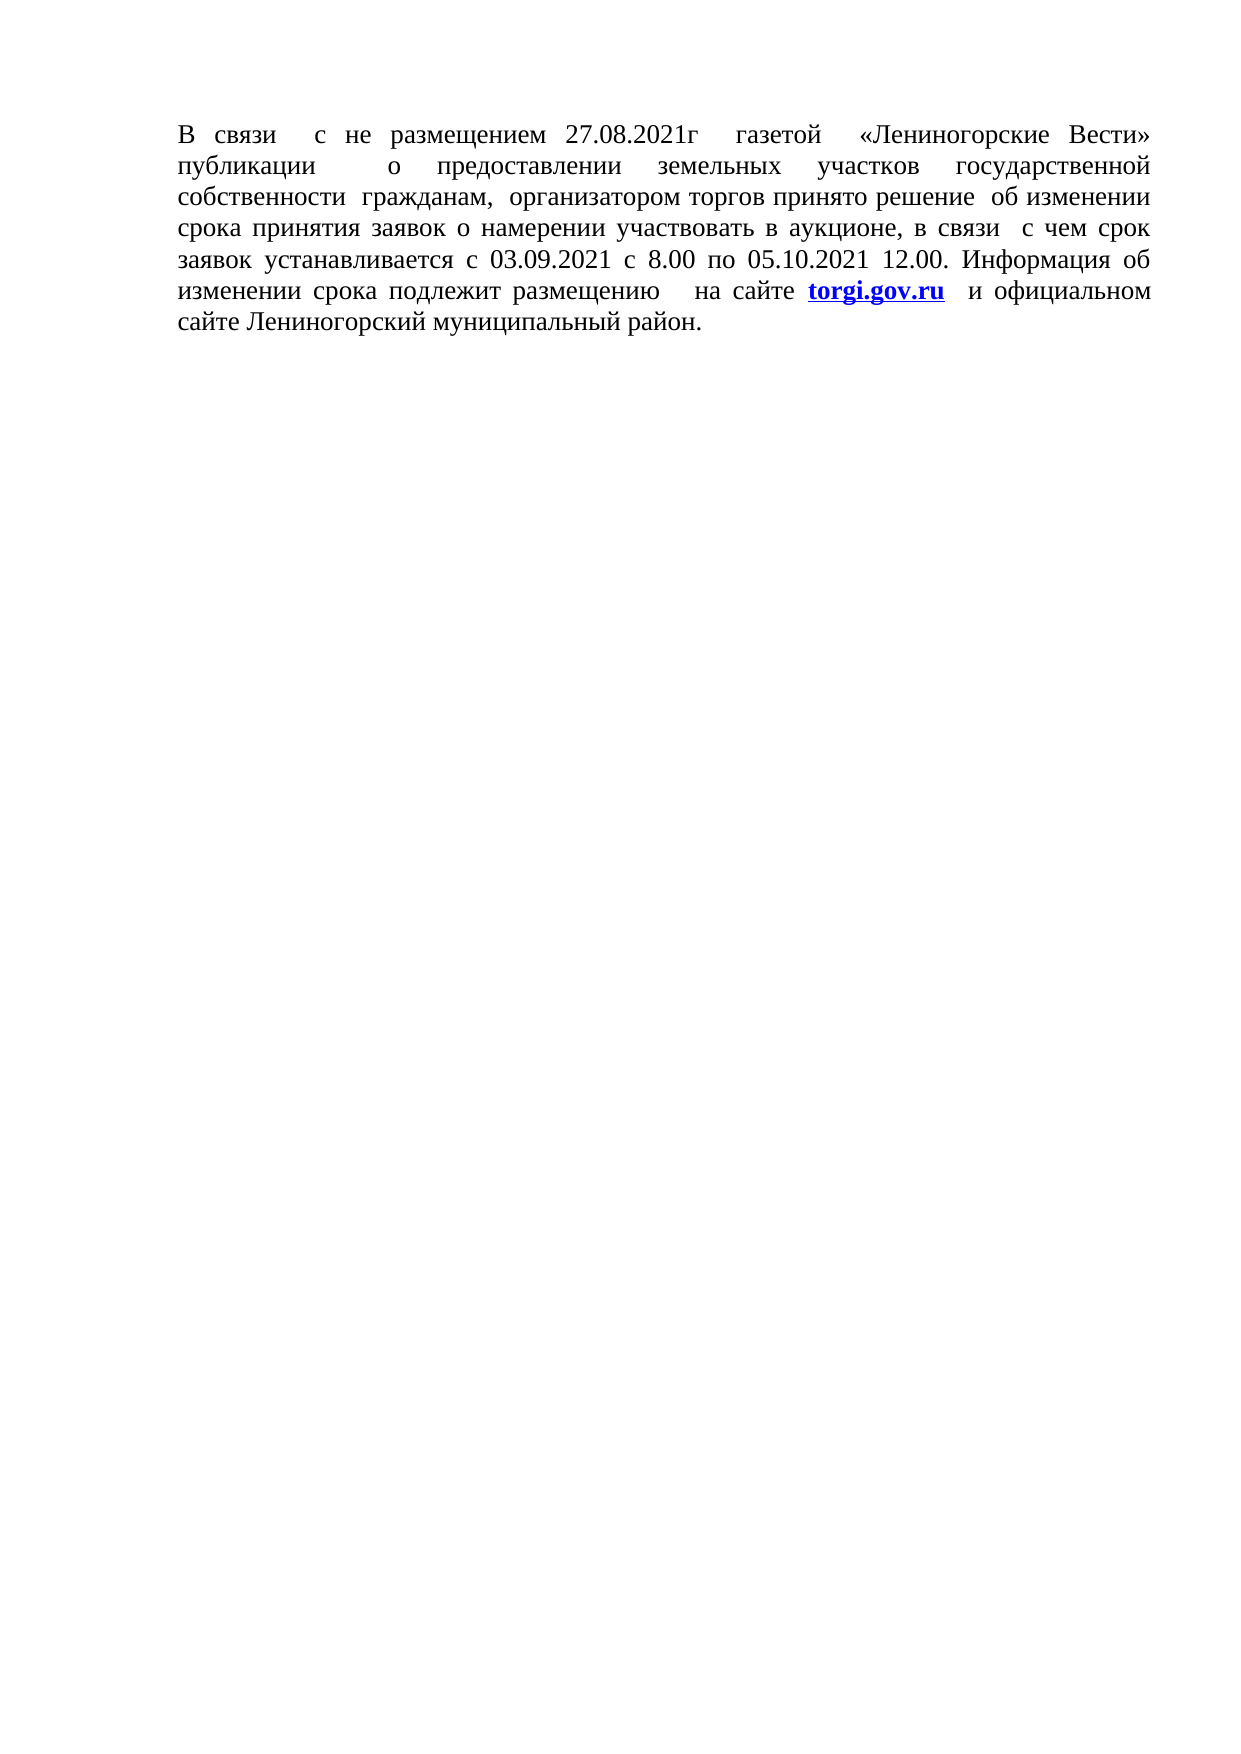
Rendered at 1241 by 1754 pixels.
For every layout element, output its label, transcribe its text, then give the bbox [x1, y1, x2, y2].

text В связи с не размещением 27.08.2021г газетой «Лениногорские Вести» публикации о предоставлении земельных участков государственной собственности гражданам, организатором торгов принято решение об изменении срока принятия заявок о намерении участвовать в аукционе, в связи с чем срок заявок устанавливается с 03.09.2021 с 8.00 по 05.10.2021 12.00. Информация об изменении срока подлежит размещению на сайте torgi.gov.ru и официальном сайте Лениногорский муниципальный район. [177, 118, 1152, 336]
